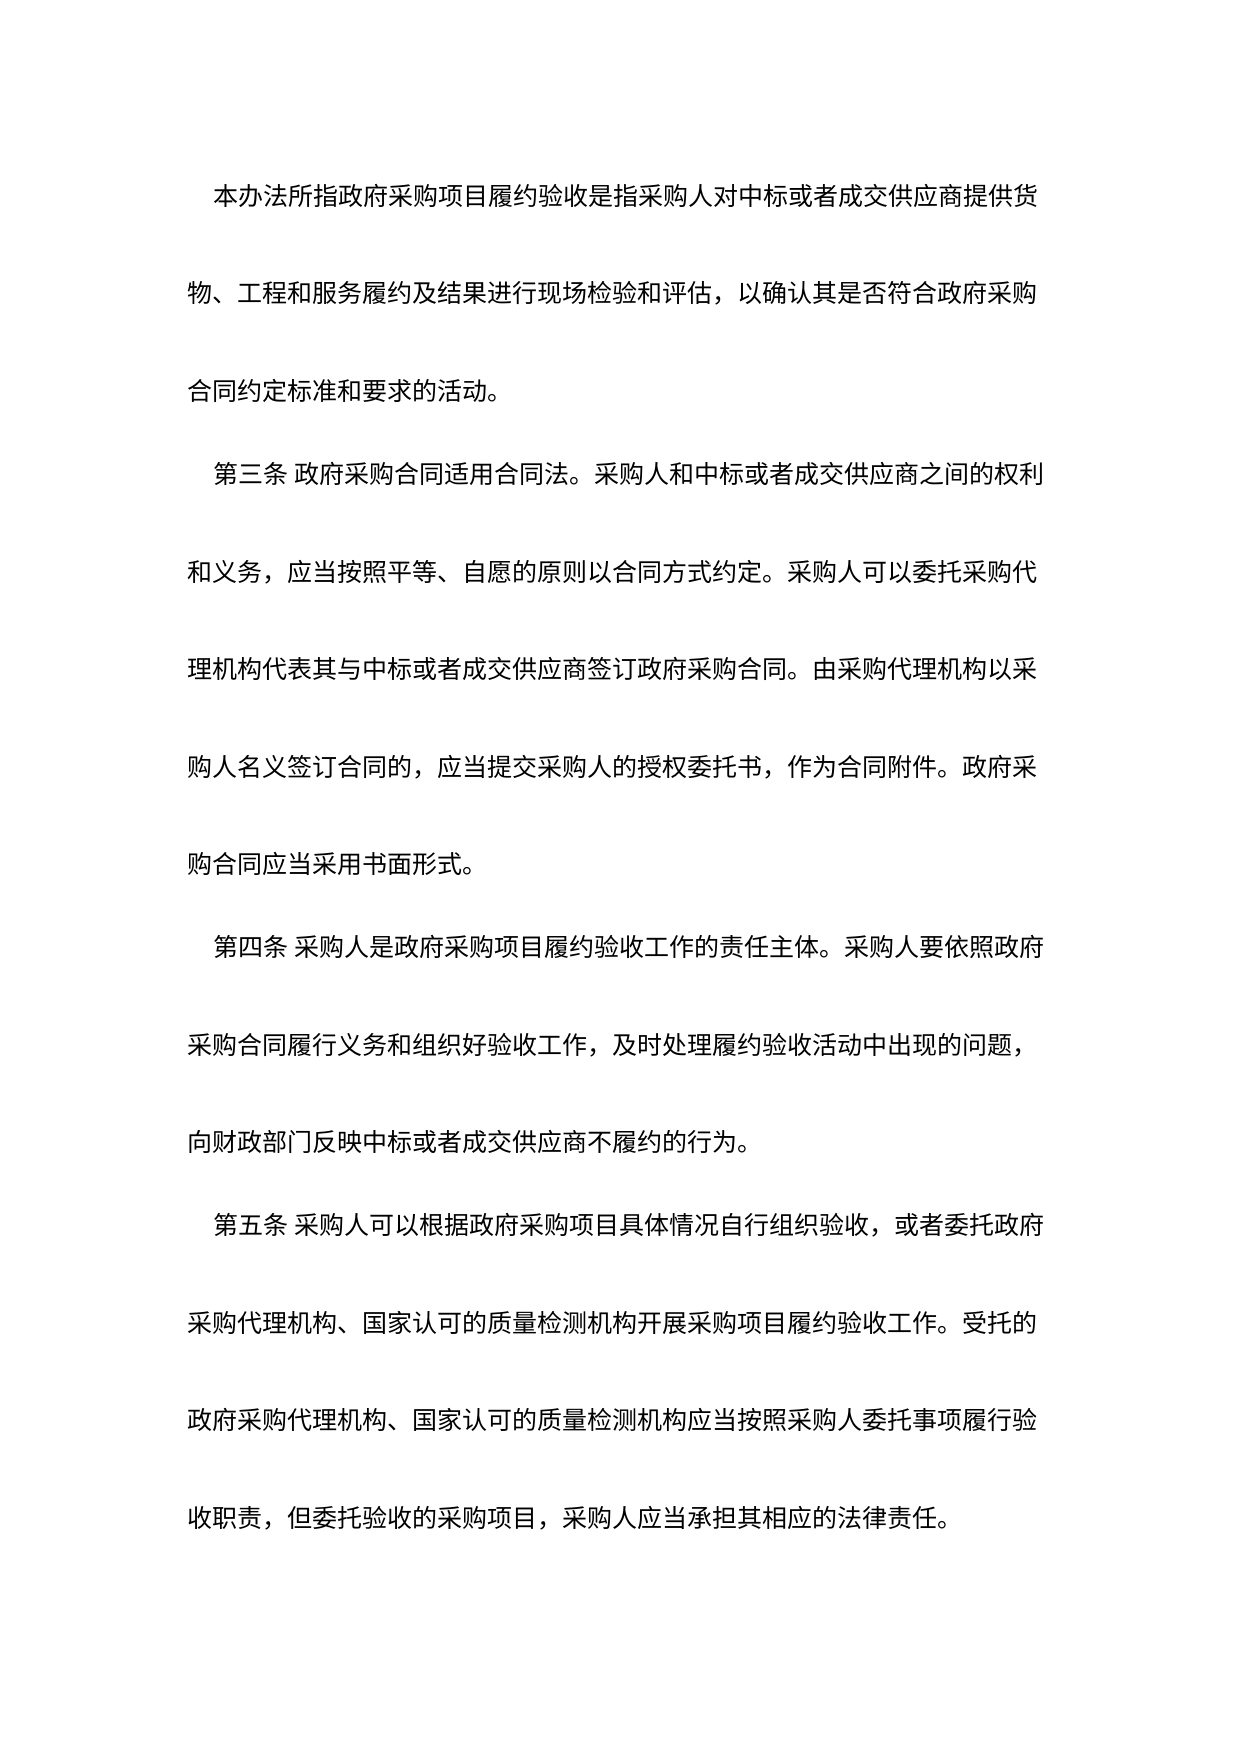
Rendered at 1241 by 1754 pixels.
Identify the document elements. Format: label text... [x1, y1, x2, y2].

text 本办法所指政府采购项目履约验收是指采购人对中标或者成交供应商提供货物、工程和服务履约及结果进行现场检验和评估，以确认其是否符合政府采购合同约定标准和要求的活动。 [187, 162, 1053, 422]
text 第三条 政府采购合同适用合同法。采购人和中标或者成交供应商之间的权利和义务，应当按照平等、自愿的原则以合同方式约定。采购人可以委托采购代理机构代表其与中标或者成交供应商签订政府采购合同。由采购代理机构以采购人名义签订合同的，应当提交采购人的授权委托书，作为合同附件。政府采购合同应当采用书面形式。 [187, 440, 1053, 895]
text 第四条 采购人是政府采购项目履约验收工作的责任主体。采购人要依照政府采购合同履行义务和组织好验收工作，及时处理履约验收活动中出现的问题，向财政部门反映中标或者成交供应商不履约的行为。 [187, 913, 1053, 1173]
text 第五条 采购人可以根据政府采购项目具体情况自行组织验收，或者委托政府采购代理机构、国家认可的质量检测机构开展采购项目履约验收工作。受托的政府采购代理机构、国家认可的质量检测机构应当按照采购人委托事项履行验收职责，但委托验收的采购项目，采购人应当承担其相应的法律责任。 [187, 1191, 1053, 1549]
